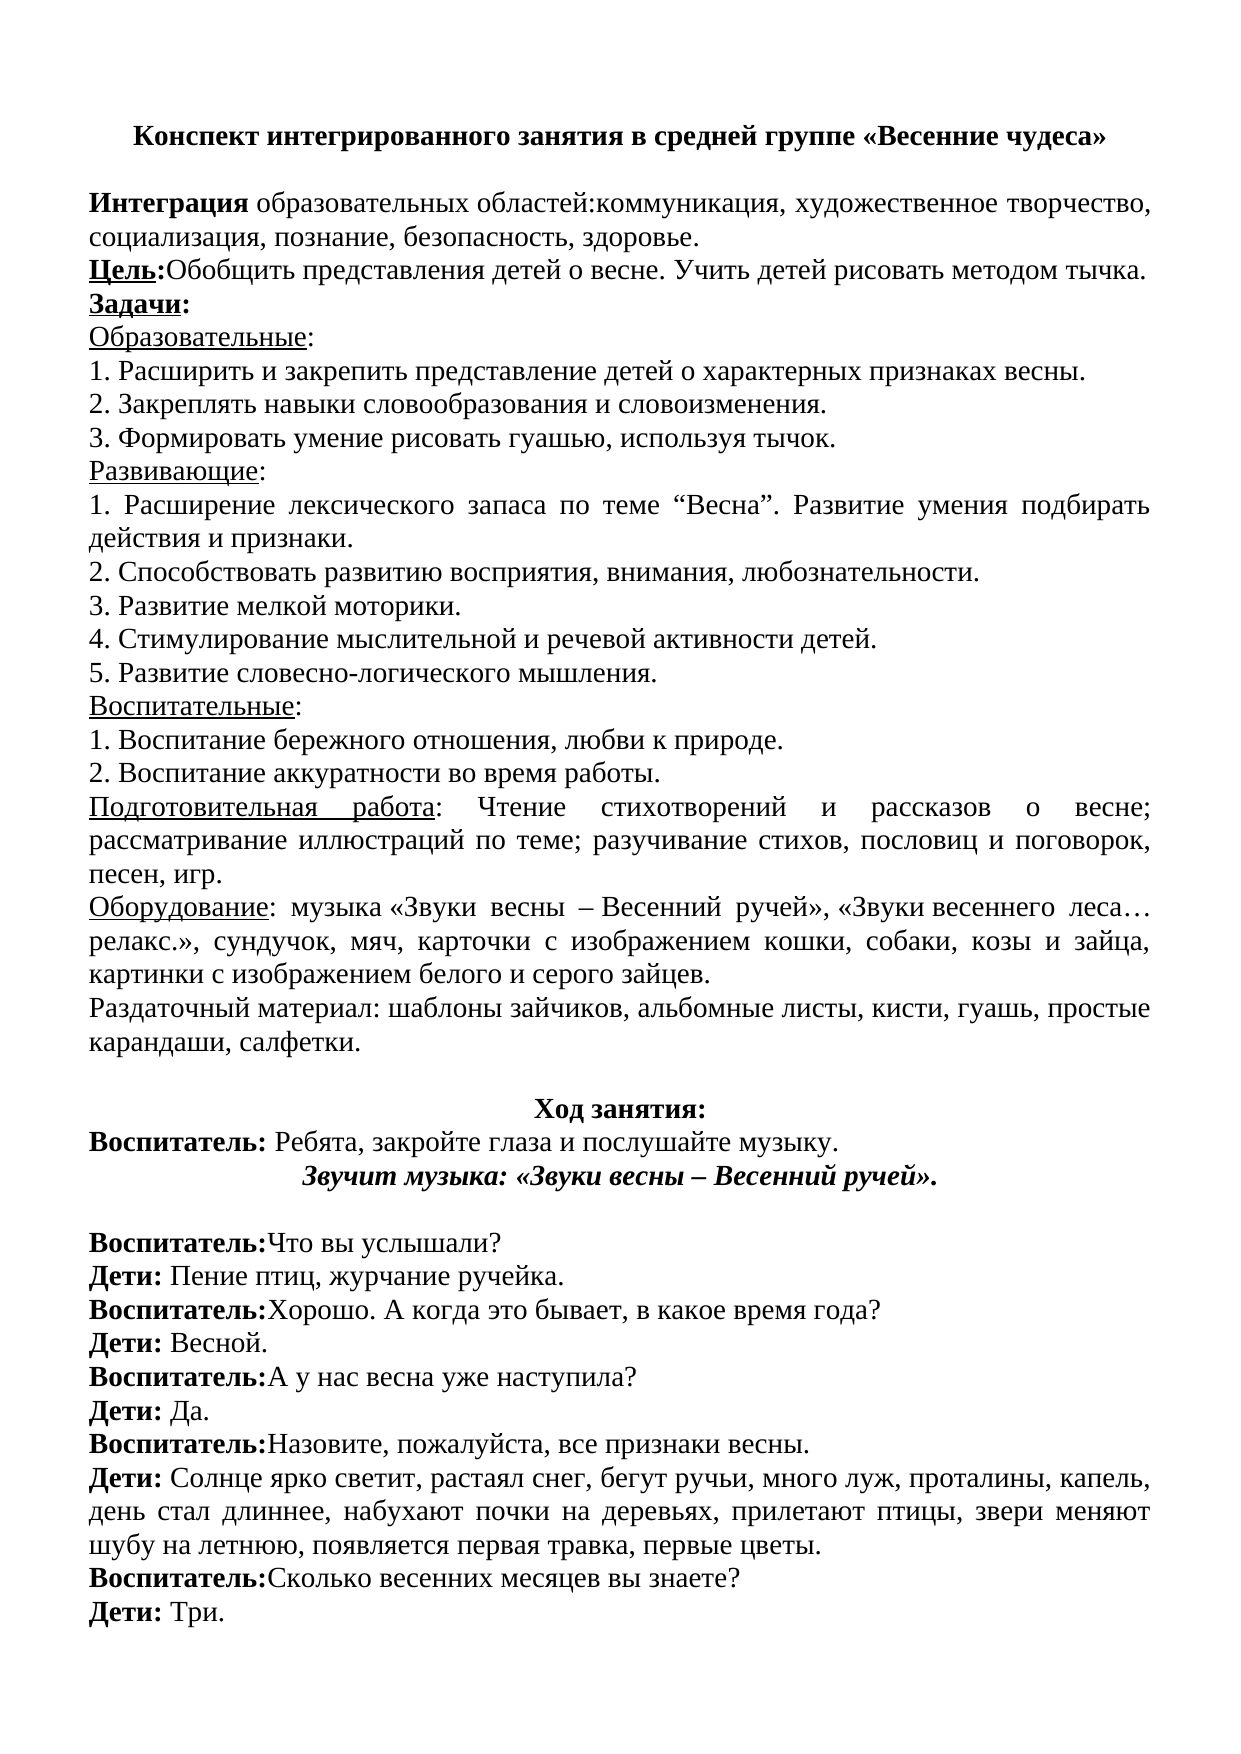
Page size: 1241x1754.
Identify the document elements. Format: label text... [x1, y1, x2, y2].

text Воспитатель: Ребята, закройте глаза и послушайте музыку. [89, 1124, 1152, 1158]
text Дети: Весной. [89, 1326, 1152, 1359]
text Задачи: [89, 286, 1152, 319]
text Образовательные: [89, 319, 1152, 353]
text 2. Воспитание аккуратности во время работы. [89, 755, 1152, 789]
text Воспитатель:А у нас весна уже наступила? [89, 1359, 1152, 1393]
text 3. Формировать умение рисовать гуашью, используя тычок. [89, 420, 1152, 453]
text Раздаточный материал: шаблоны зайчиков, альбомные листы, кисти, гуашь, простые карандаши, салфетки. [89, 990, 1152, 1057]
text Дети: Три. [89, 1594, 1152, 1627]
text Воспитатель:Хорошо. А когда это бывает, в какое время года? [89, 1292, 1152, 1326]
text Развивающие: [89, 453, 1152, 487]
text Воспитатель:Сколько весенних месяцев вы знаете? [89, 1560, 1152, 1594]
text Оборудование: музыка «Звуки весны – Весенний ручей», «Звуки весеннего леса… релакс.», сундучок, мяч, карточки с изображением кошки, собаки, козы и зайца, картинки с изображением белого и серого зайцев. [89, 889, 1152, 990]
text Конспект интегрированного занятия в средней группе «Весенние чудеса» [89, 118, 1152, 152]
text Дети: Солнце ярко светит, растаял снег, бегут ручьи, много луж, проталины, капель, день стал длиннее, набухают почки на деревьях, прилетают птицы, звери меняют шубу на летнюю, появляется первая травка, первые цветы. [89, 1460, 1152, 1560]
text 5. Развитие словесно-логического мышления. [89, 655, 1152, 688]
text 2. Способствовать развитию восприятия, внимания, любознательности. [89, 554, 1152, 588]
text Подготовительная работа: Чтение стихотворений и рассказов о весне; рассматривание иллюстраций по теме; разучивание стихов, пословиц и поговорок, песен, игр. [89, 789, 1152, 889]
text Интеграция образовательных областей:коммуникация, художественное творчество, социализация, познание, безопасность, здоровье. [89, 185, 1152, 252]
text 1. Воспитание бережного отношения, любви к природе. [89, 722, 1152, 755]
text Звучит музыка: «Звуки весны – Весенний ручей». [89, 1158, 1152, 1191]
text Воспитательные: [89, 688, 1152, 722]
text Дети: Пение птиц, журчание ручейка. [89, 1258, 1152, 1292]
text 1. Расширить и закрепить представление детей о характерных признаках весны. [89, 353, 1152, 386]
text 1. Расширение лексического запаса по теме “Весна”. Развитие умения подбирать действия и признаки. [89, 487, 1152, 554]
text Воспитатель:Что вы услышали? [89, 1225, 1152, 1258]
text 4. Стимулирование мыслительной и речевой активности детей. [89, 621, 1152, 655]
text Ход занятия: [89, 1091, 1152, 1124]
text Воспитатель:Назовите, пожалуйста, все признаки весны. [89, 1426, 1152, 1460]
text Цель:Обобщить представления детей о весне. Учить детей рисовать методом тычка. [89, 252, 1152, 286]
text Дети: Да. [89, 1393, 1152, 1426]
text 2. Закреплять навыки словообразования и словоизменения. [89, 386, 1152, 420]
text 3. Развитие мелкой моторики. [89, 588, 1152, 621]
